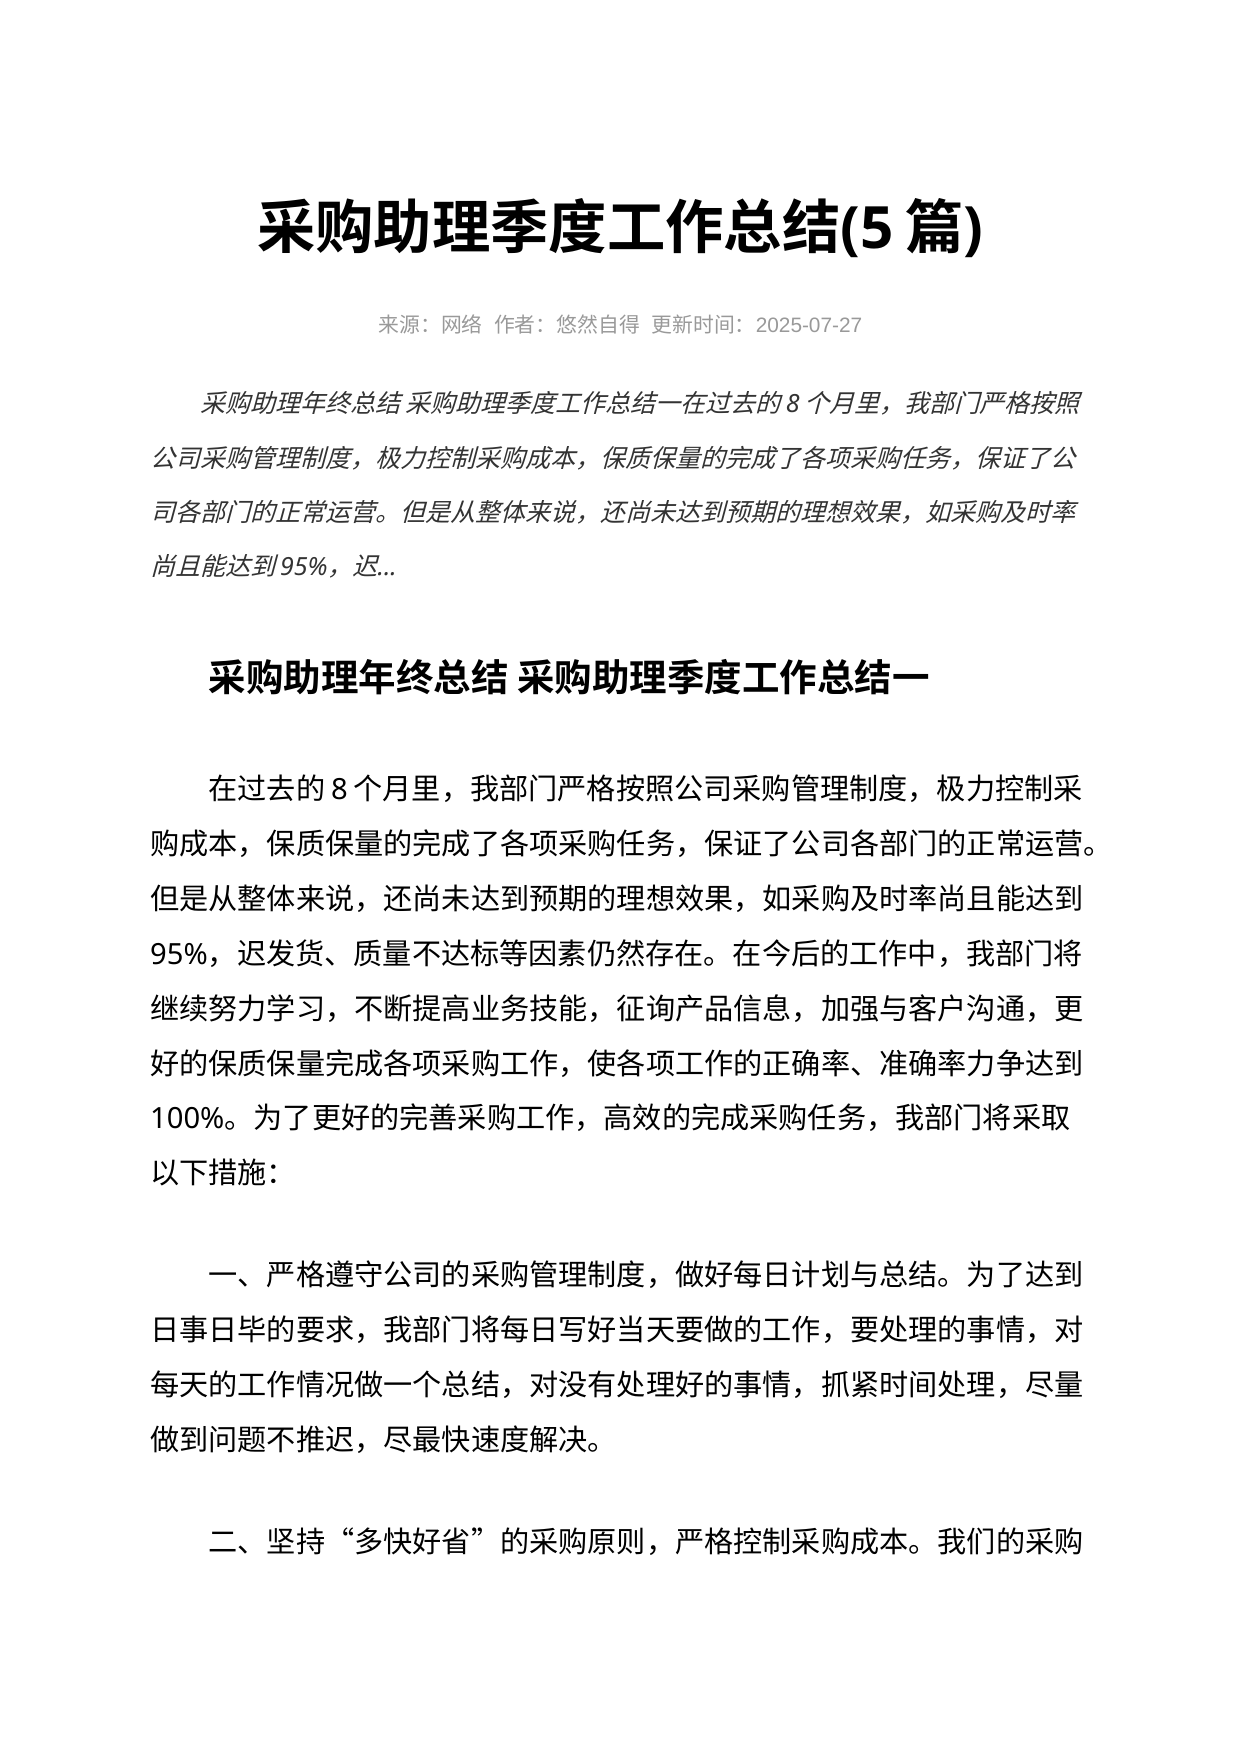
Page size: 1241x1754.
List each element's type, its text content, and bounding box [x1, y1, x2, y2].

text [150, 1518, 1090, 1561]
text 采购助理年终总结 采购助理季度工作总结一 [150, 648, 1090, 702]
text 来源：网络 作者：悠然自得 更新时间：2025-07-27 [150, 313, 1090, 337]
text 在过去的8个月里，我部门严格按照公司采购管理制度，极力控制采购成本，保质保量的完成了各项采购任务，保证了公司各部门的正常运营。但是从整体来说，还尚未达到预期的理想效果，如采购及时率尚且能达到95%，迟发货、质量不达标等因素仍然存在。在今后的工作中，我部门将继续努力学习，不断提高业务技能，征询产品信息，加强与客户沟通，更好的保质保量完成各项采购工作，使各项工作的正确率、准确率力争达到100%。为了更好的完善采购工作，高效的完成采购任务，我部门将采取以下措施： [150, 766, 1090, 1192]
text 一、严格遵守公司的采购管理制度，做好每日计划与总结。为了达到日事日毕的要求，我部门将每日写好当天要做的工作，要处理的事情，对每天的工作情况做一个总结，对没有处理好的事情，抓紧时间处理，尽量做到问题不推迟，尽最快速度解决。 [150, 1252, 1090, 1459]
text 采购助理年终总结 采购助理季度工作总结一在过去的8个月里，我部门严格按照公司采购管理制度，极力控制采购成本，保质保量的完成了各项采购任务，保证了公司各部门的正常运营。但是从整体来说，还尚未达到预期的理想效果，如采购及时率尚且能达到95%，迟... [150, 384, 1090, 583]
subtitle 采购助理季度工作总结(5篇) [150, 181, 1090, 266]
